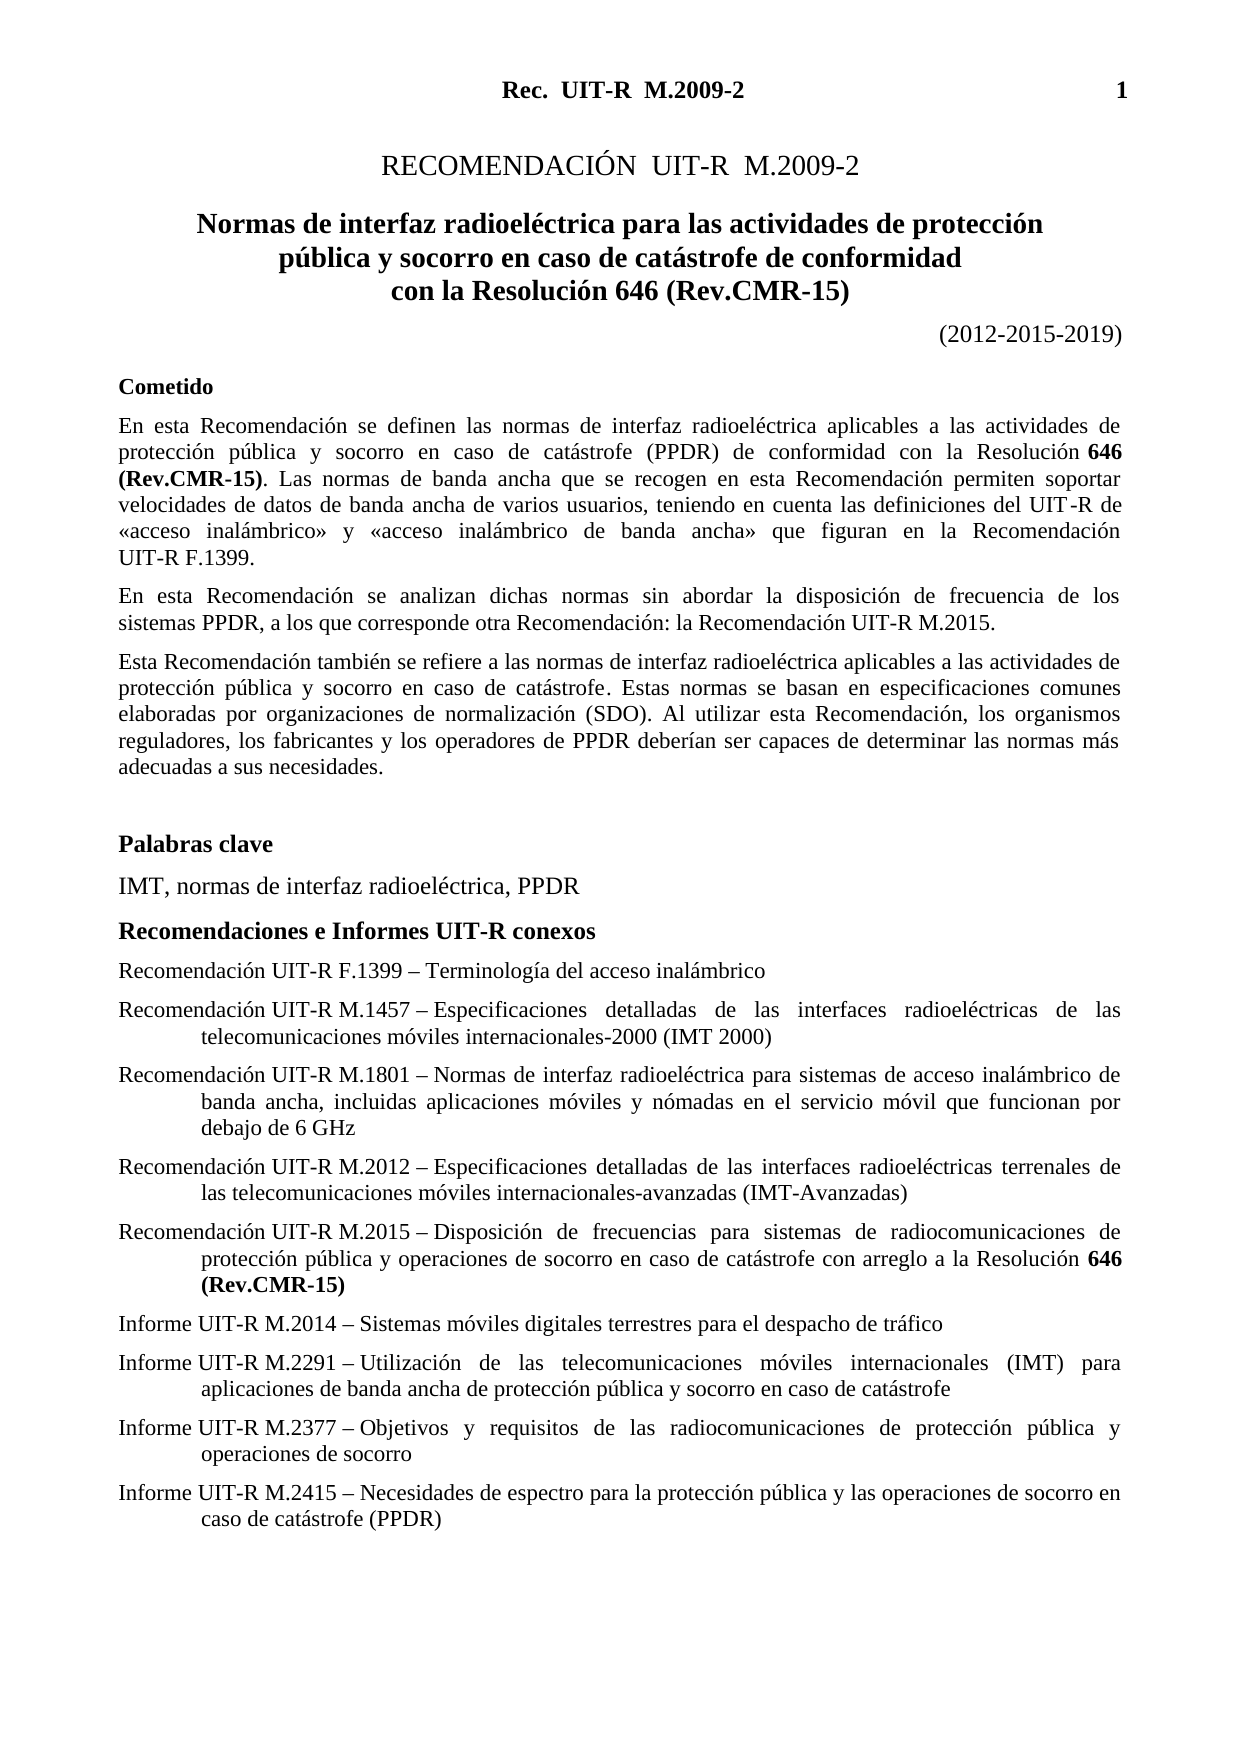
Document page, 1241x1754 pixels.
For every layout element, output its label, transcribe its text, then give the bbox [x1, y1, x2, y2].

text Recomendación UIT-R F.1399 – Terminología del acceso inalámbrico [118, 957, 1122, 984]
subtitle Palabras clave [118, 829, 1122, 858]
text En esta Recomendación se definen las normas de interfaz radioeléctrica aplicables a las actividades de protección pública y socorro en caso de catástrofe (PPDR) de conformidad con la Resolución 646 (Rev.CMR-15). Las normas de banda ancha que se recogen en esta Recomendación permiten soportar velocidades de datos de banda ancha de varios usuarios, teniendo en cuenta las definiciones del UIT-R de «acceso inalámbrico» y «acceso inalámbrico de banda ancha» que figuran en la Recomendación UIT-R F.1399. [118, 412, 1122, 570]
text Recomendación UIT-R M.1801 – Normas de interfaz radioeléctrica para sistemas de acceso inalámbrico de banda ancha, incluidas aplicaciones móviles y nómadas en el servicio móvil que funcionan por debajo de 6 GHz [118, 1062, 1122, 1141]
text IMT, normas de interfaz radioeléctrica, PPDR [118, 871, 1122, 899]
title Normas de interfaz radioeléctrica para las actividades de protección pública y socorro en caso de catástrofe de conformidad con la Resolución 646 (Rev.CMR-15) [118, 206, 1122, 307]
text RECOMENDACIÓN UIT-R M.2009-2 [118, 148, 1122, 181]
text En esta Recomendación se analizan dichas normas sin abordar la disposición de frecuencia de los sistemas PPDR, a los que corresponde otra Recomendación: la Recomendación UIT-R M.2015. [118, 583, 1122, 635]
text Recomendación UIT-R M.2015 – Disposición de frecuencias para sistemas de radiocomunicaciones de protección pública y operaciones de socorro en caso de catástrofe con arreglo a la Resolución 646 (Rev.CMR-15) [118, 1218, 1122, 1297]
subtitle Cometido [118, 373, 1122, 399]
text Informe UIT-R M.2014 – Sistemas móviles digitales terrestres para el despacho de tráfico [118, 1310, 1122, 1336]
text Esta Recomendación también se refiere a las normas de interfaz radioeléctrica aplicables a las actividades de protección pública y socorro en caso de catástrofe. Estas normas se basan en especificaciones comunes elaboradas por organizaciones de normalización (SDO). Al utilizar esta Recomendación, los organismos reguladores, los fabricantes y los operadores de PPDR deberían ser capaces de determinar las normas más adecuadas a sus necesidades. [118, 648, 1122, 779]
text Informe UIT-R M.2377 – Objetivos y requisitos de las radiocomunicaciones de protección pública y operaciones de socorro [118, 1414, 1122, 1467]
subtitle Recomendaciones e Informes UIT-R conexos [118, 916, 1122, 945]
text Informe UIT-R M.2291 – Utilización de las telecomunicaciones móviles internacionales (IMT) para aplicaciones de banda ancha de protección pública y socorro en caso de catástrofe [118, 1349, 1122, 1401]
text Informe UIT-R M.2415 – Necesidades de espectro para la protección pública y las operaciones de socorro en caso de catástrofe (PPDR) [118, 1479, 1122, 1532]
text (2012-2015-2019) [118, 319, 1122, 348]
text Recomendación UIT-R M.1457 – Especificaciones detalladas de las interfaces radioeléctricas de las telecomunicaciones móviles internacionales-2000 (IMT 2000) [118, 996, 1122, 1049]
text Recomendación UIT-R M.2012 – Especificaciones detalladas de las interfaces radioeléctricas terrenales de las telecomunicaciones móviles internacionales-avanzadas (IMT-Avanzadas) [118, 1153, 1122, 1206]
